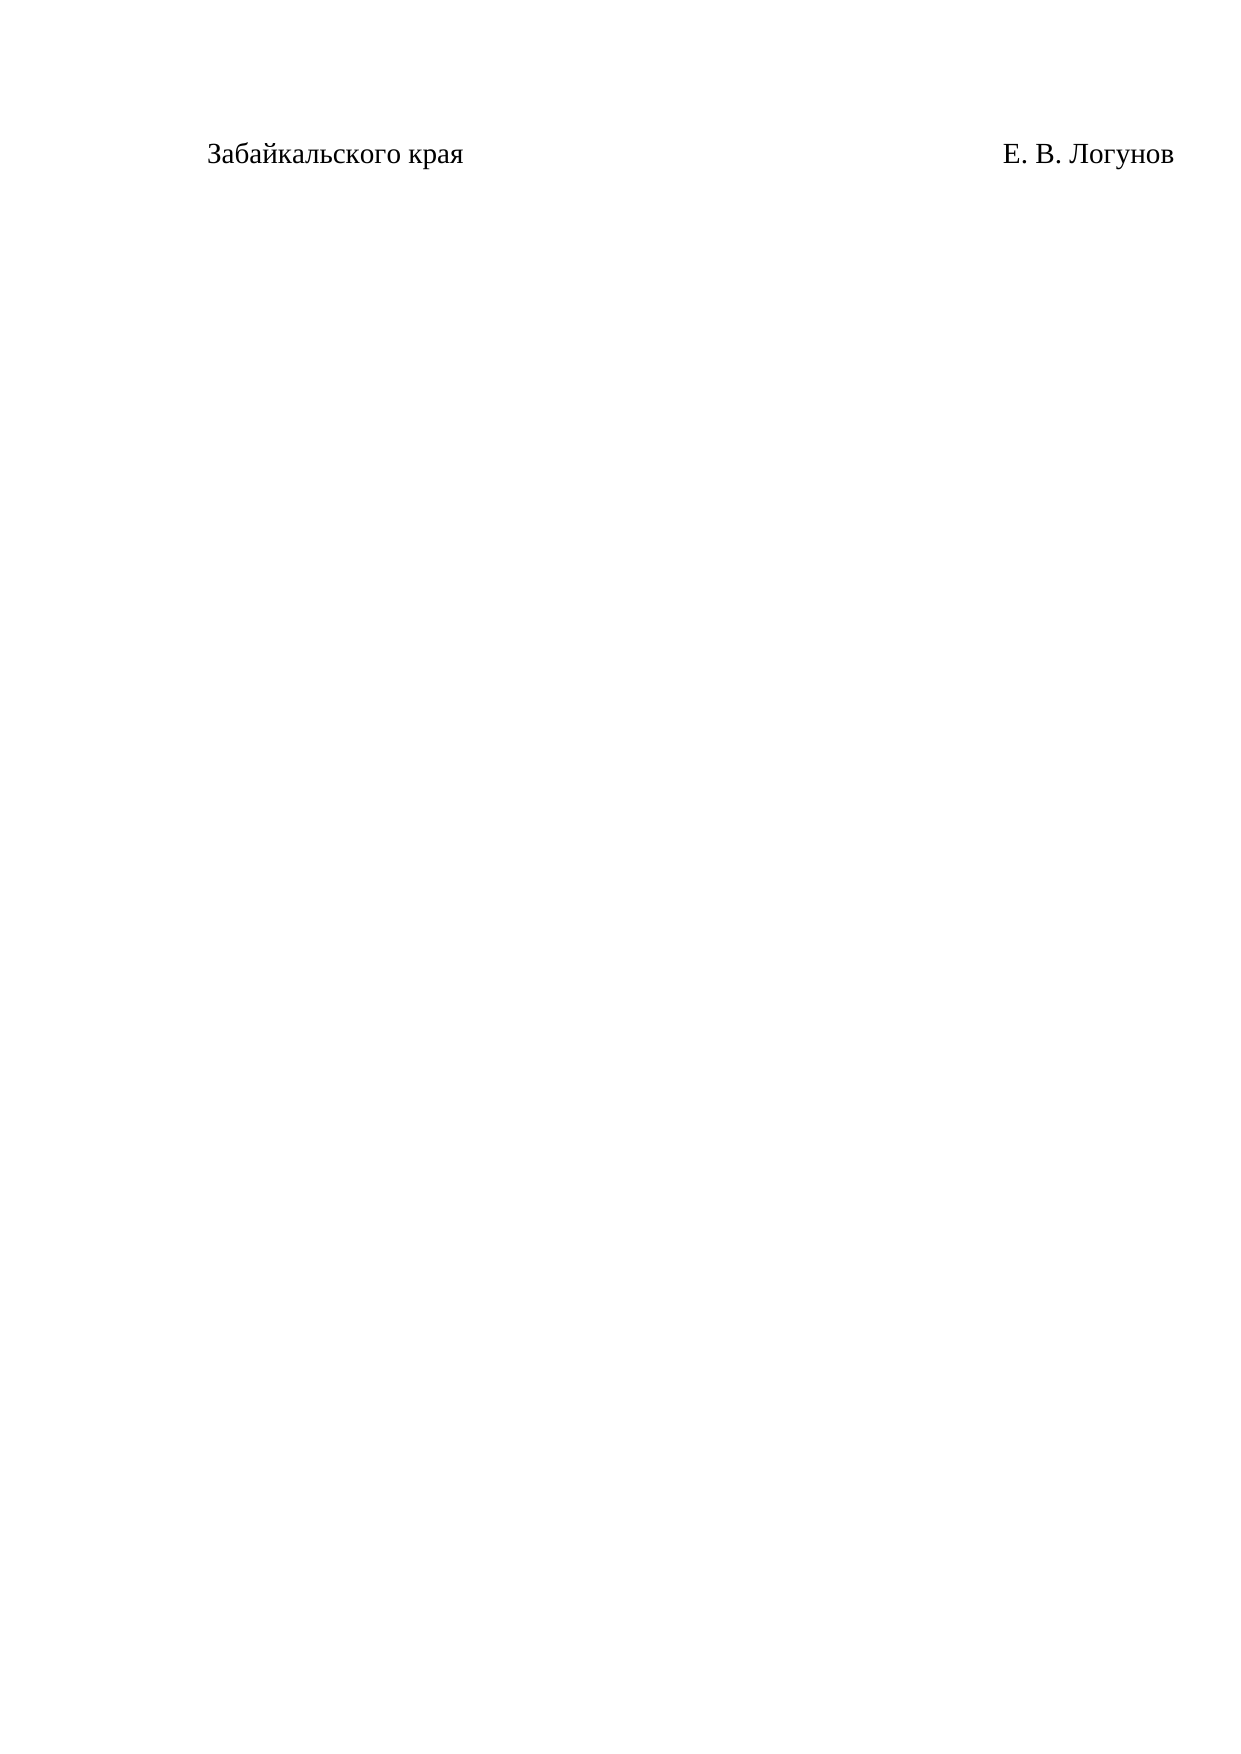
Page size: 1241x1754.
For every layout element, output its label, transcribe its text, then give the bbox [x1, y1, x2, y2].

text Забайкальского края Е. В. Логунов [207, 136, 1181, 170]
